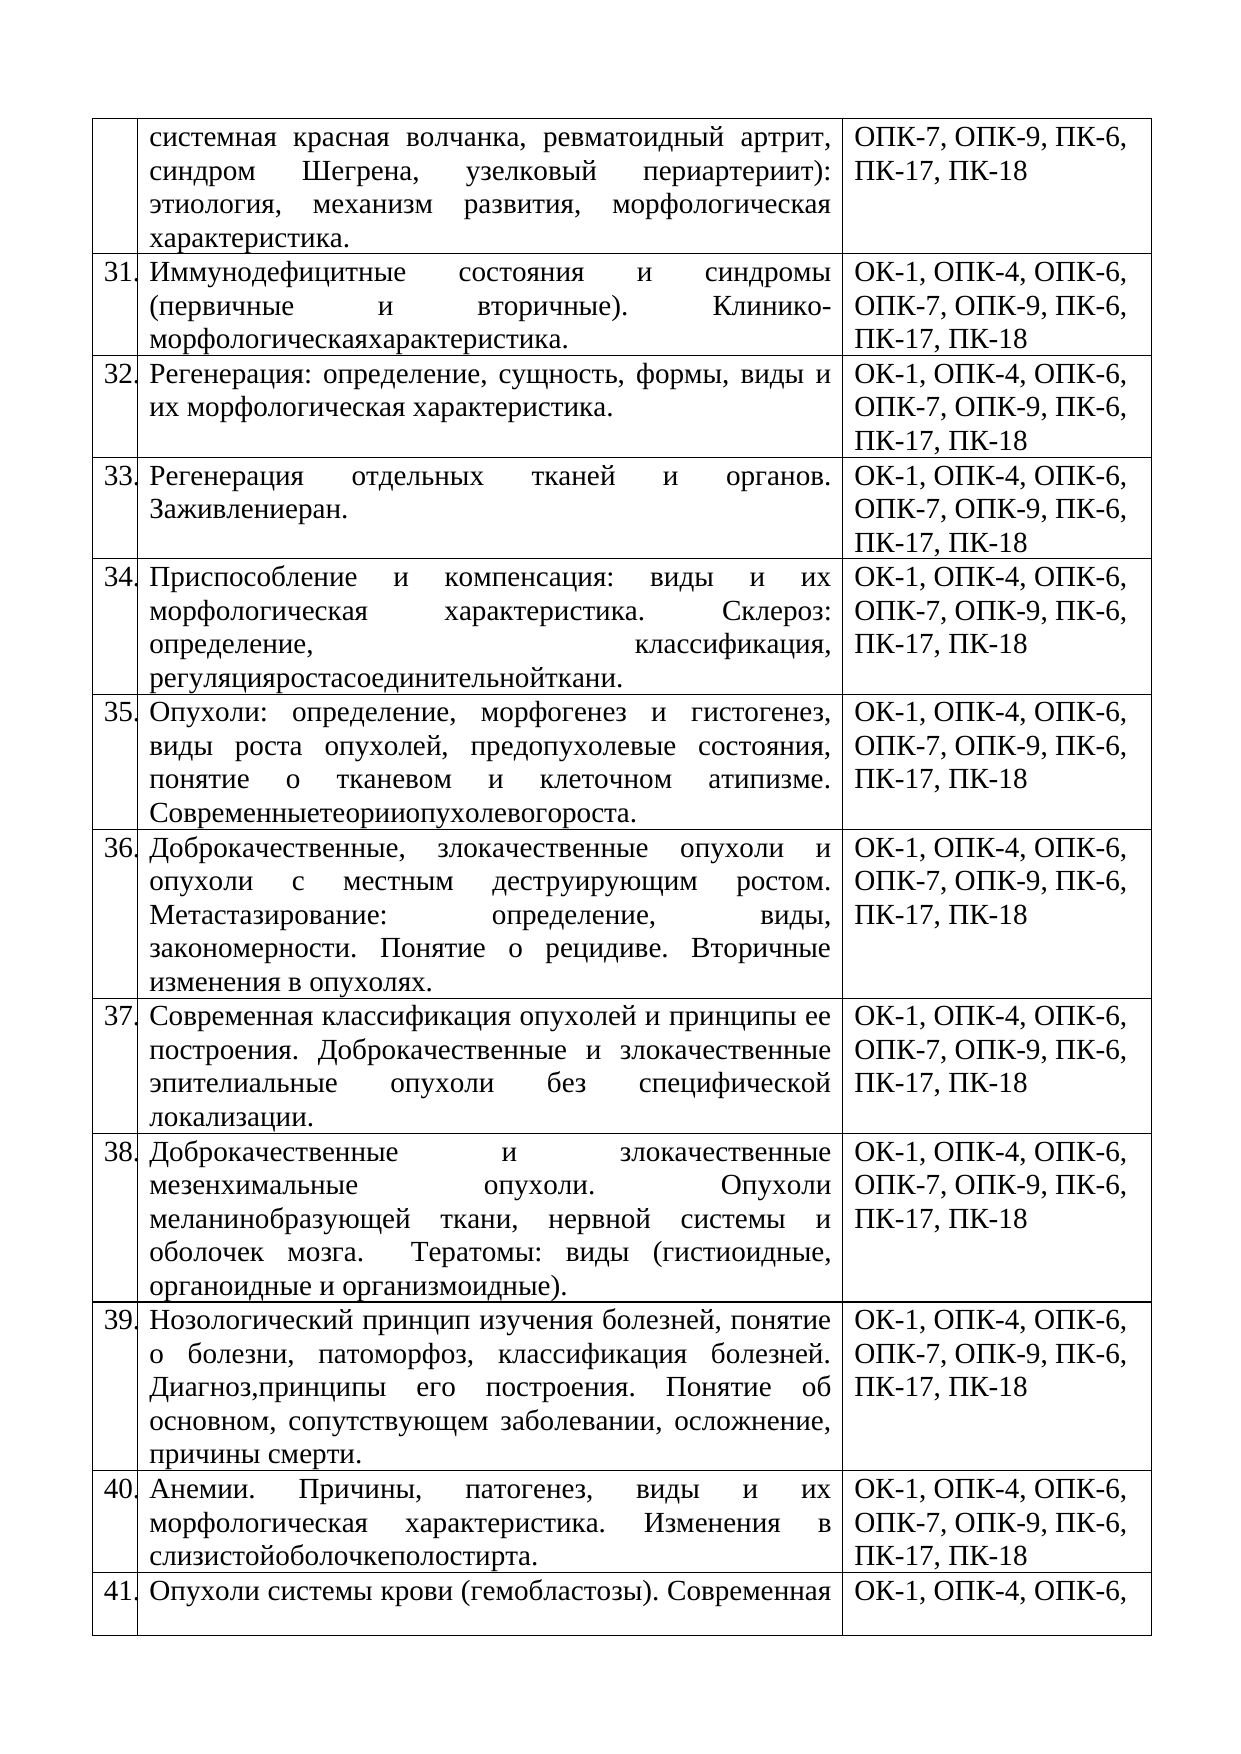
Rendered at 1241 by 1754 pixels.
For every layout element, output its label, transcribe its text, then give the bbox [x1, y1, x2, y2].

table_cell Приспособление и компенсация: виды и их морфологическая характеристика. Склероз: определение, классификация, регуляцияростасоединительнойткани. [138, 559, 842, 693]
table_cell Регенерация: определение, сущность, формы, виды и их морфологическая характеристика. [138, 356, 842, 457]
table_cell [93, 1573, 137, 1635]
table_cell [843, 1573, 1151, 1635]
table_cell ОК-1, ОПК-4, ОПК-6, ОПК-7, ОПК-9, ПК-6, ПК-17, ПК-18 [843, 830, 1151, 997]
table_cell Доброкачественные и злокачественные мезенхимальные опухоли. Опухоли меланинобразующей ткани, нервной системы и оболочек мозга. Тератомы: виды (гистиоидные, органоидные и организмоидные). [138, 1134, 842, 1301]
table_cell Нозологический принцип изучения болезней, понятие о болезни, патоморфоз, классификация болезней. Диагноз,принципы его построения. Понятие об основном, сопутствующем заболевании, осложнение, причины смерти. [138, 1303, 842, 1470]
table_cell [93, 356, 137, 457]
table_cell [93, 1134, 137, 1301]
table_cell [93, 458, 137, 558]
table_cell [93, 1471, 137, 1572]
table_cell ОК-1, ОПК-4, ОПК-6, ОПК-7, ОПК-9, ПК-6, ПК-17, ПК-18 [843, 695, 1151, 829]
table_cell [138, 1573, 842, 1635]
table_cell ОК-1, ОПК-4, ОПК-6, ОПК-7, ОПК-9, ПК-6, ПК-17, ПК-18 [843, 1134, 1151, 1301]
table_cell ОК-1, ОПК-4, ОПК-6, ОПК-7, ОПК-9, ПК-6, ПК-17, ПК-18 [843, 999, 1151, 1133]
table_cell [138, 119, 842, 253]
table_cell Современная классификация опухолей и принципы ее построения. Доброкачественные и злокачественные эпителиальные опухоли без специфической локализации. [138, 999, 842, 1133]
table_cell Опухоли: определение, морфогенез и гистогенез, виды роста опухолей, предопухолевые состояния, понятие о тканевом и клеточном атипизме. Современныетеорииопухолевогороста. [138, 695, 842, 829]
table_cell ОК-1, ОПК-4, ОПК-6, ОПК-7, ОПК-9, ПК-6, ПК-17, ПК-18 [843, 254, 1151, 355]
table_cell [93, 119, 137, 253]
table_cell [93, 695, 137, 829]
table_cell Регенерация отдельных тканей и органов. Заживлениеран. [138, 458, 842, 558]
table_cell Иммунодефицитные состояния и синдромы (первичные и вторичные). Клинико-морфологическаяхарактеристика. [138, 254, 842, 355]
table_cell ОК-1, ОПК-4, ОПК-6, ОПК-7, ОПК-9, ПК-6, ПК-17, ПК-18 [843, 458, 1151, 558]
table_cell ОК-1, ОПК-4, ОПК-6, ОПК-7, ОПК-9, ПК-6, ПК-17, ПК-18 [843, 356, 1151, 457]
table_cell [93, 999, 137, 1133]
table_cell [93, 254, 137, 355]
table_cell [93, 1303, 137, 1470]
table_cell Анемии. Причины, патогенез, виды и их морфологическая характеристика. Изменения в слизистойоболочкеполостирта. [138, 1471, 842, 1572]
table_cell [93, 830, 137, 997]
table_cell ОК-1, ОПК-4, ОПК-6, ОПК-7, ОПК-9, ПК-6, ПК-17, ПК-18 [843, 559, 1151, 693]
table_cell [93, 559, 137, 693]
table_cell ОК-1, ОПК-4, ОПК-6, ОПК-7, ОПК-9, ПК-6, ПК-17, ПК-18 [843, 1303, 1151, 1470]
table_cell Доброкачественные, злокачественные опухоли и опухоли с местным деструирующим ростом. Метастазирование: определение, виды, закономерности. Понятие о рецидиве. Вторичные изменения в опухолях. [138, 830, 842, 997]
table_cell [843, 119, 1151, 253]
table_cell ОК-1, ОПК-4, ОПК-6, ОПК-7, ОПК-9, ПК-6, ПК-17, ПК-18 [843, 1471, 1151, 1572]
